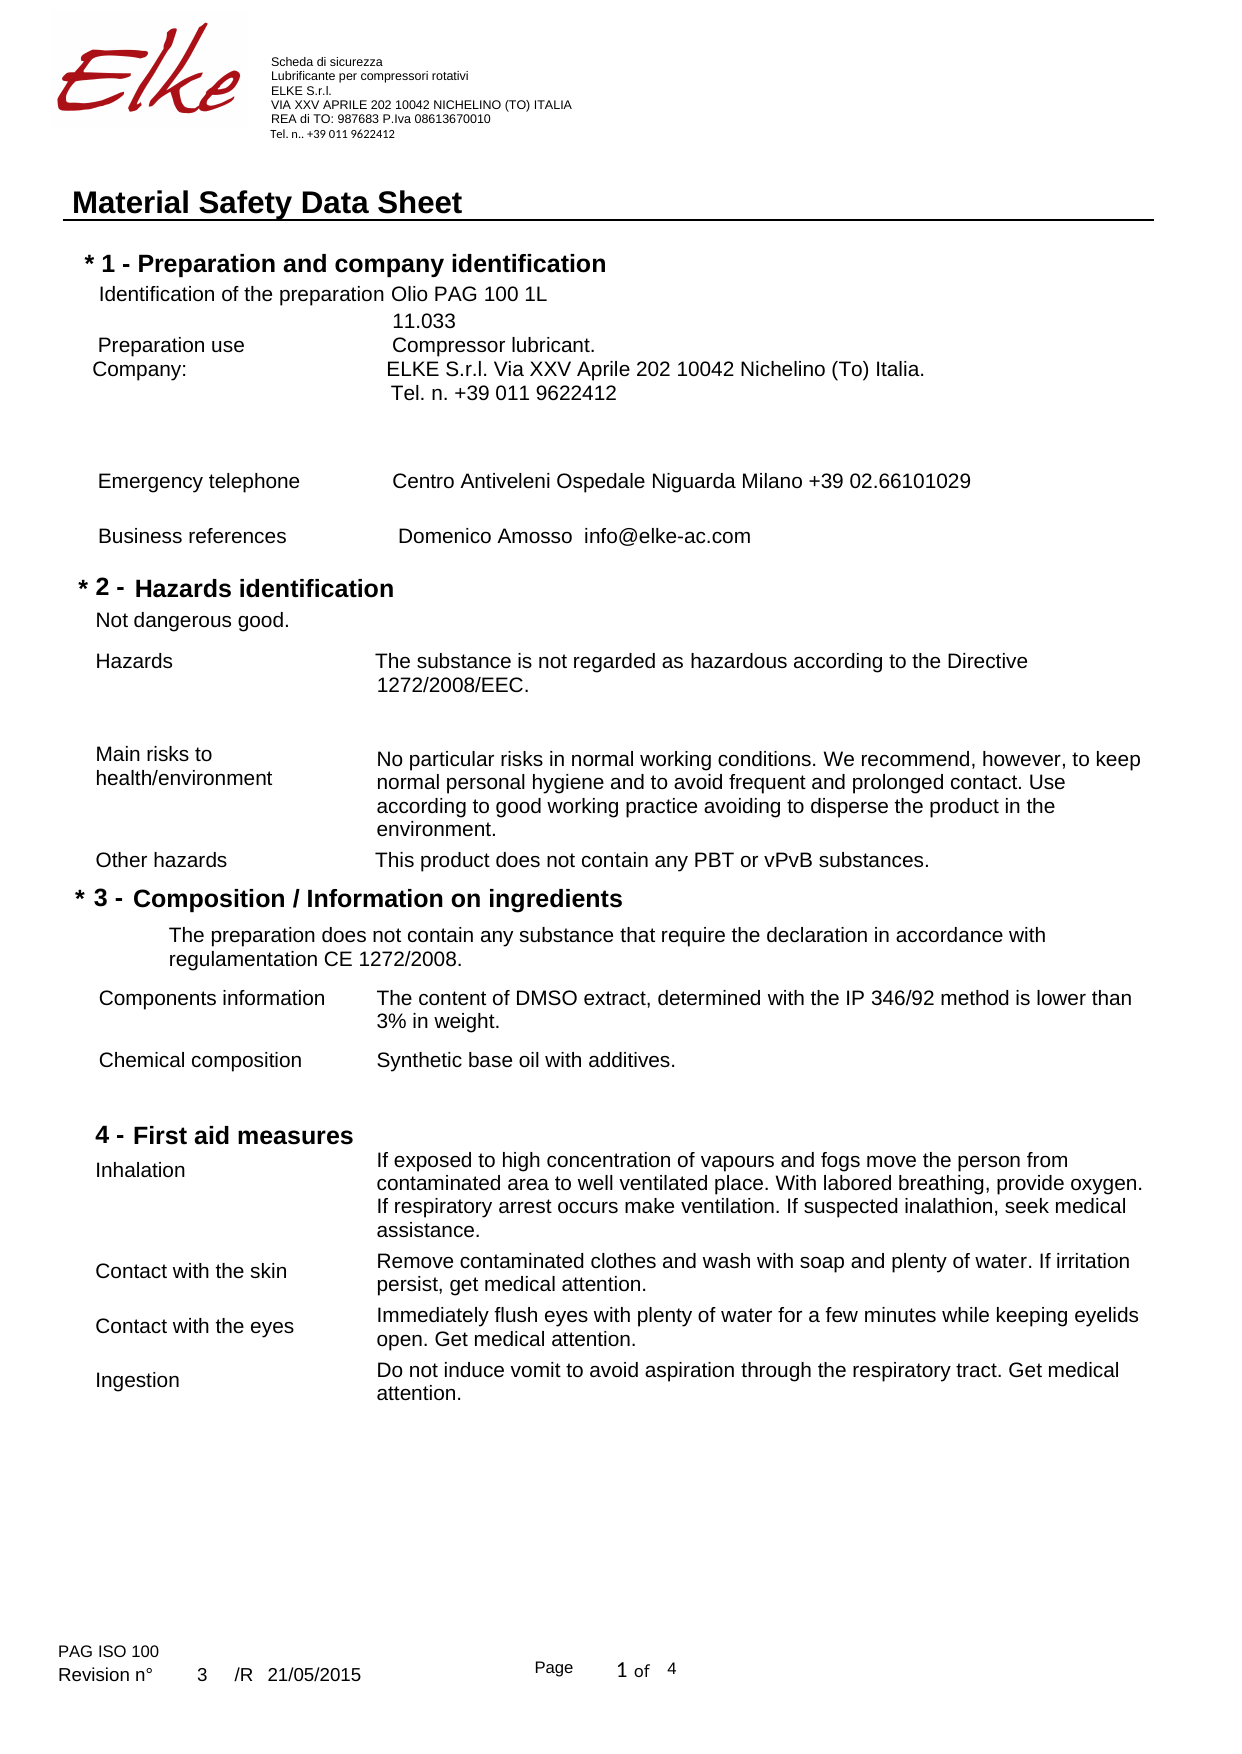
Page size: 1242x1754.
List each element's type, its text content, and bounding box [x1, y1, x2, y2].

text 3% in weight. [376, 1009, 1192, 1033]
text Do not induce vomit to avoid aspiration through the respiratory tract. Get medical attention. [376, 1358, 1128, 1405]
text Immediately flush eyes with plenty of water for a few minutes while keeping eyelids open. Get medical attention. [376, 1304, 1148, 1351]
text Not dangerous good. [95, 608, 1192, 632]
text Synthetic base oil with additives. [376, 1048, 1192, 1072]
text Tel. n. +39 011 9622412 [362, 381, 1189, 404]
text Business references Domenico Amosso info@elke-ac.com [46, 524, 1189, 548]
text Remove contaminated clothes and wash with soap and plenty of water. If irritation persist, get medical attention. [376, 1249, 1137, 1296]
text Emergency telephone Centro Antiveleni Ospedale Niguarda Milano +39 02.66101029 [46, 469, 1189, 493]
text Main risks to health/environment [95, 743, 278, 790]
text 4 - First aid measures [95, 1120, 362, 1150]
text Inhalation [95, 1158, 356, 1182]
text Contact with the skin Contact with the eyes Ingestion [95, 1259, 300, 1392]
picture [50, 10, 248, 129]
text No particular risks in normal working conditions. We recommend, however, to keep normal personal hygiene and to avoid frequent and prolonged contact. Use according to good working practice avoiding to disperse the product in the environment. [376, 748, 1148, 841]
text Chemical composition [98, 1048, 356, 1072]
text If exposed to high concentration of vapours and fogs move the person from contaminated area to well ventilated place. With labored breathing, provide oxygen. If respiratory arrest occurs make ventilation. If suspected inalathion, seek medical assistance. [376, 1148, 1153, 1242]
text 1272/2008/EEC. [377, 673, 1192, 696]
text The content of DMSO extract, determined with the IP 346/92 method is lower than [376, 986, 1192, 1009]
text Preparation use Compressor lubricant. [46, 333, 1189, 357]
text Identification of the preparation Olio PAG 100 1L [98, 281, 1192, 305]
text * 3 - Composition / Information on ingredients [75, 883, 1192, 913]
text Hazards The substance is not regarded as hazardous according to the Directive [95, 649, 1192, 673]
text * 1 - Preparation and company identification [84, 249, 1192, 278]
text The preparation does not contain any substance that require the declaration in accordance with regulamentation CE 1272/2008. [169, 924, 1056, 971]
text 11.033 [98, 309, 1192, 333]
text Other hazards This product does not contain any PBT or vPvB substances. [95, 848, 1192, 872]
text Company: ELKE S.r.l. Via XXV Aprile 202 10042 Nichelino (To) Italia. [46, 357, 1189, 381]
text * 2 - Hazards identification [78, 572, 1192, 603]
text Components information [98, 985, 356, 1009]
